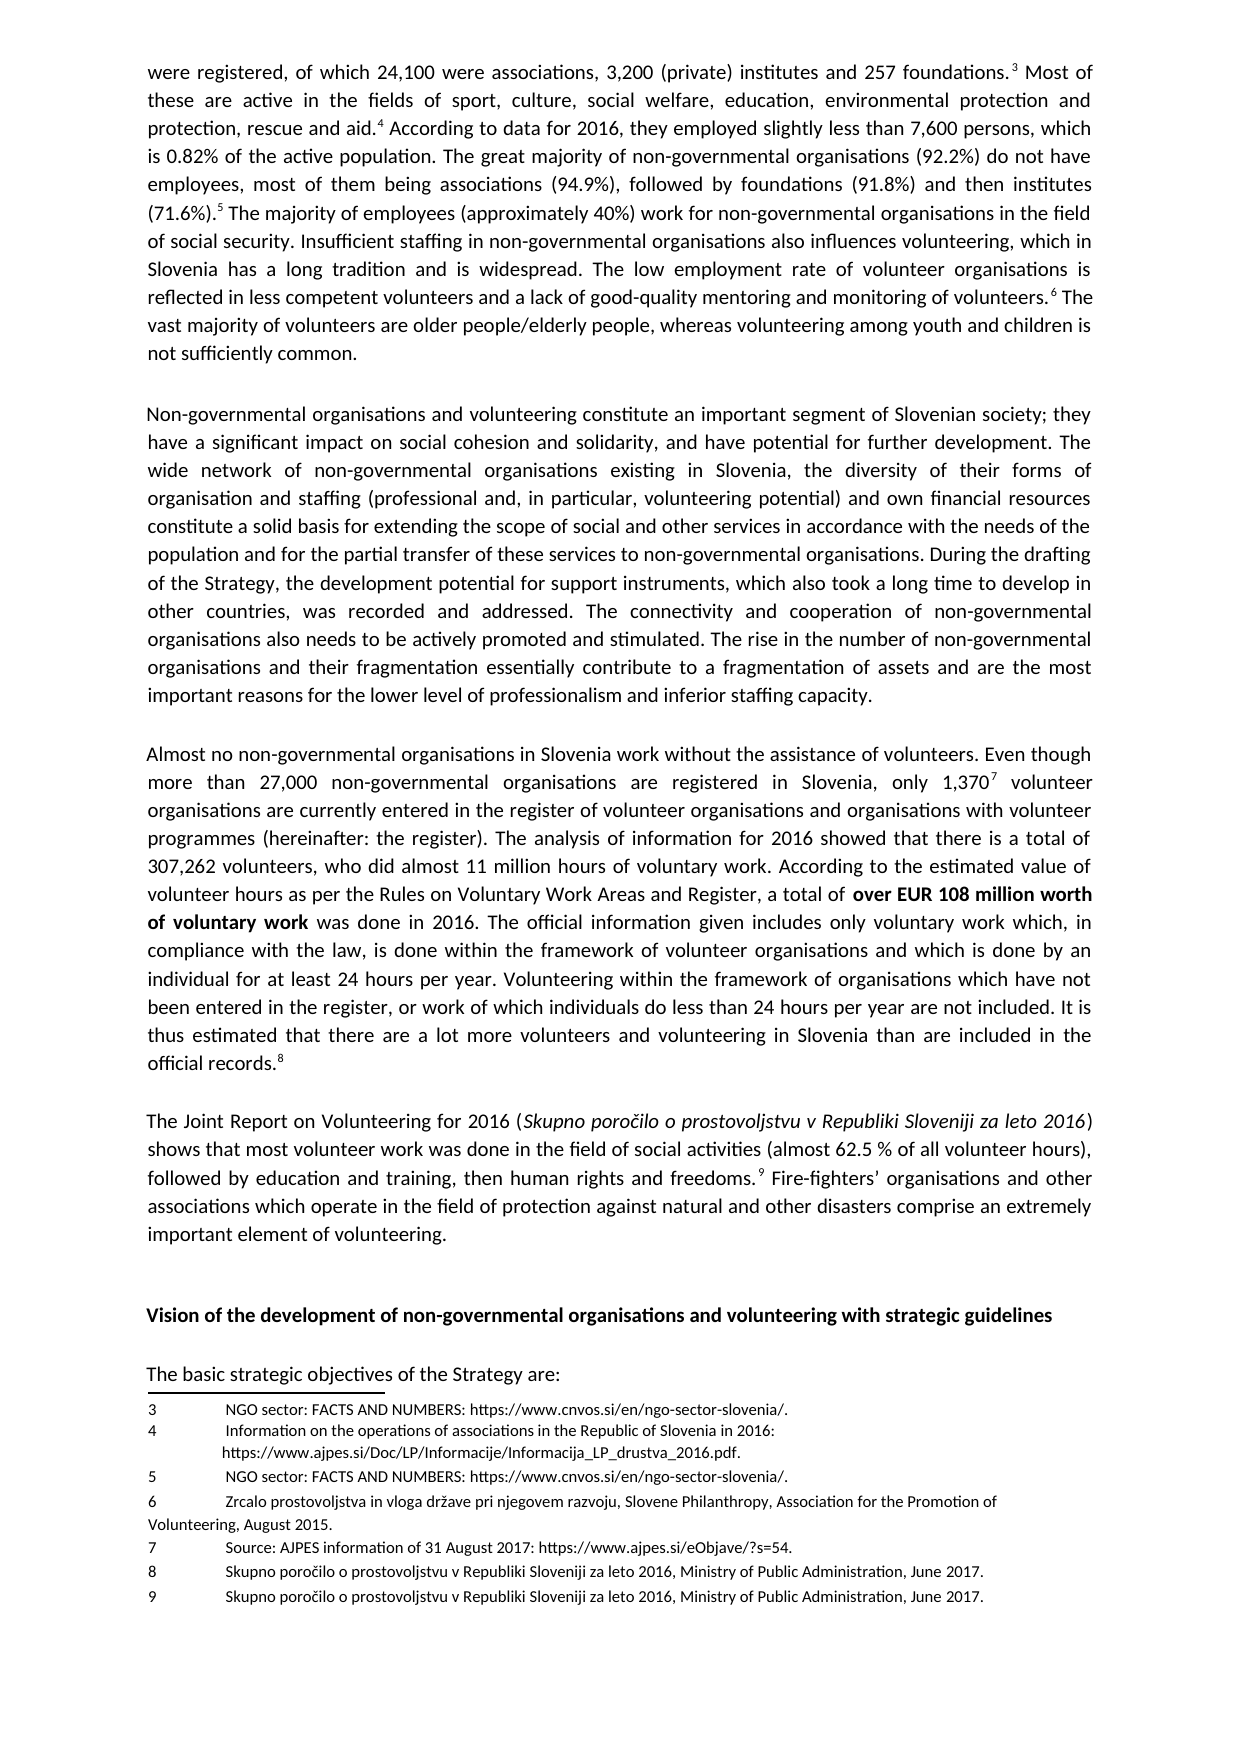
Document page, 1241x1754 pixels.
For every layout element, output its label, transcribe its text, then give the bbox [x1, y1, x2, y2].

text Almost no non-governmental organisations in Slovenia work without the assistance of volunteers. Even though more than 27,000 non-governmental organisations are registered in Slovenia, only 1,370 volunteer organisations are currently entered in the register of volunteer organisations and organisations with volunteer programmes (hereinafter: the register). The analysis of information for 2016 showed that there is a total of 307,262 volunteers, who did almost 11 million hours of voluntary work. According to the estimated value of volunteer hours as per the Rules on Voluntary Work Areas and Register, a total of over EUR 108 million worth of voluntary work was done in 2016. The official information given includes only voluntary work which, in compliance with the law, is done within the framework of volunteer organisations and which is done by an individual for at least 24 hours per year. Volunteering within the framework of organisations which have not been entered in the register, or work of which individuals do less than 24 hours per year are not included. It is thus estimated that there are a lot more volunteers and volunteering in Slovenia than are included in the official records. [146, 741, 1093, 1076]
text The basic strategic objectives of the Strategy are: [146, 1361, 1093, 1386]
text Non-governmental organisations and volunteering constitute an important segment of Slovenian society; they have a significant impact on social cohesion and solidarity, and have potential for further development. The wide network of non-governmental organisations existing in Slovenia, the diversity of their forms of organisation and staffing (professional and, in particular, volunteering potential) and own financial resources constitute a solid basis for extending the scope of social and other services in accordance with the needs of the population and for the partial transfer of these services to non-governmental organisations. During the drafting of the Strategy, the development potential for support instruments, which also took a long time to develop in other countries, was recorded and addressed. The connectivity and cooperation of non-governmental organisations also needs to be actively promoted and stimulated. The rise in the number of non-governmental organisations and their fragmentation essentially contribute to a fragmentation of assets and are the most important reasons for the lower level of professionalism and inferior staffing capacity. [146, 401, 1093, 708]
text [146, 59, 1093, 366]
text The Joint Report on Volunteering for 2016 (Skupno poročilo o prostovoljstvu v Republiki Sloveniji za leto 2016) shows that most volunteer work was done in the field of social activities (almost 62.5 % of all volunteer hours), followed by education and training, then human rights and freedoms. Fire-fighters’ organisations and other associations which operate in the field of protection against natural and other disasters comprise an extremely important element of volunteering. [146, 1108, 1093, 1246]
subtitle Vision of the development of non-governmental organisations and volunteering with strategic guidelines [146, 1303, 1093, 1328]
